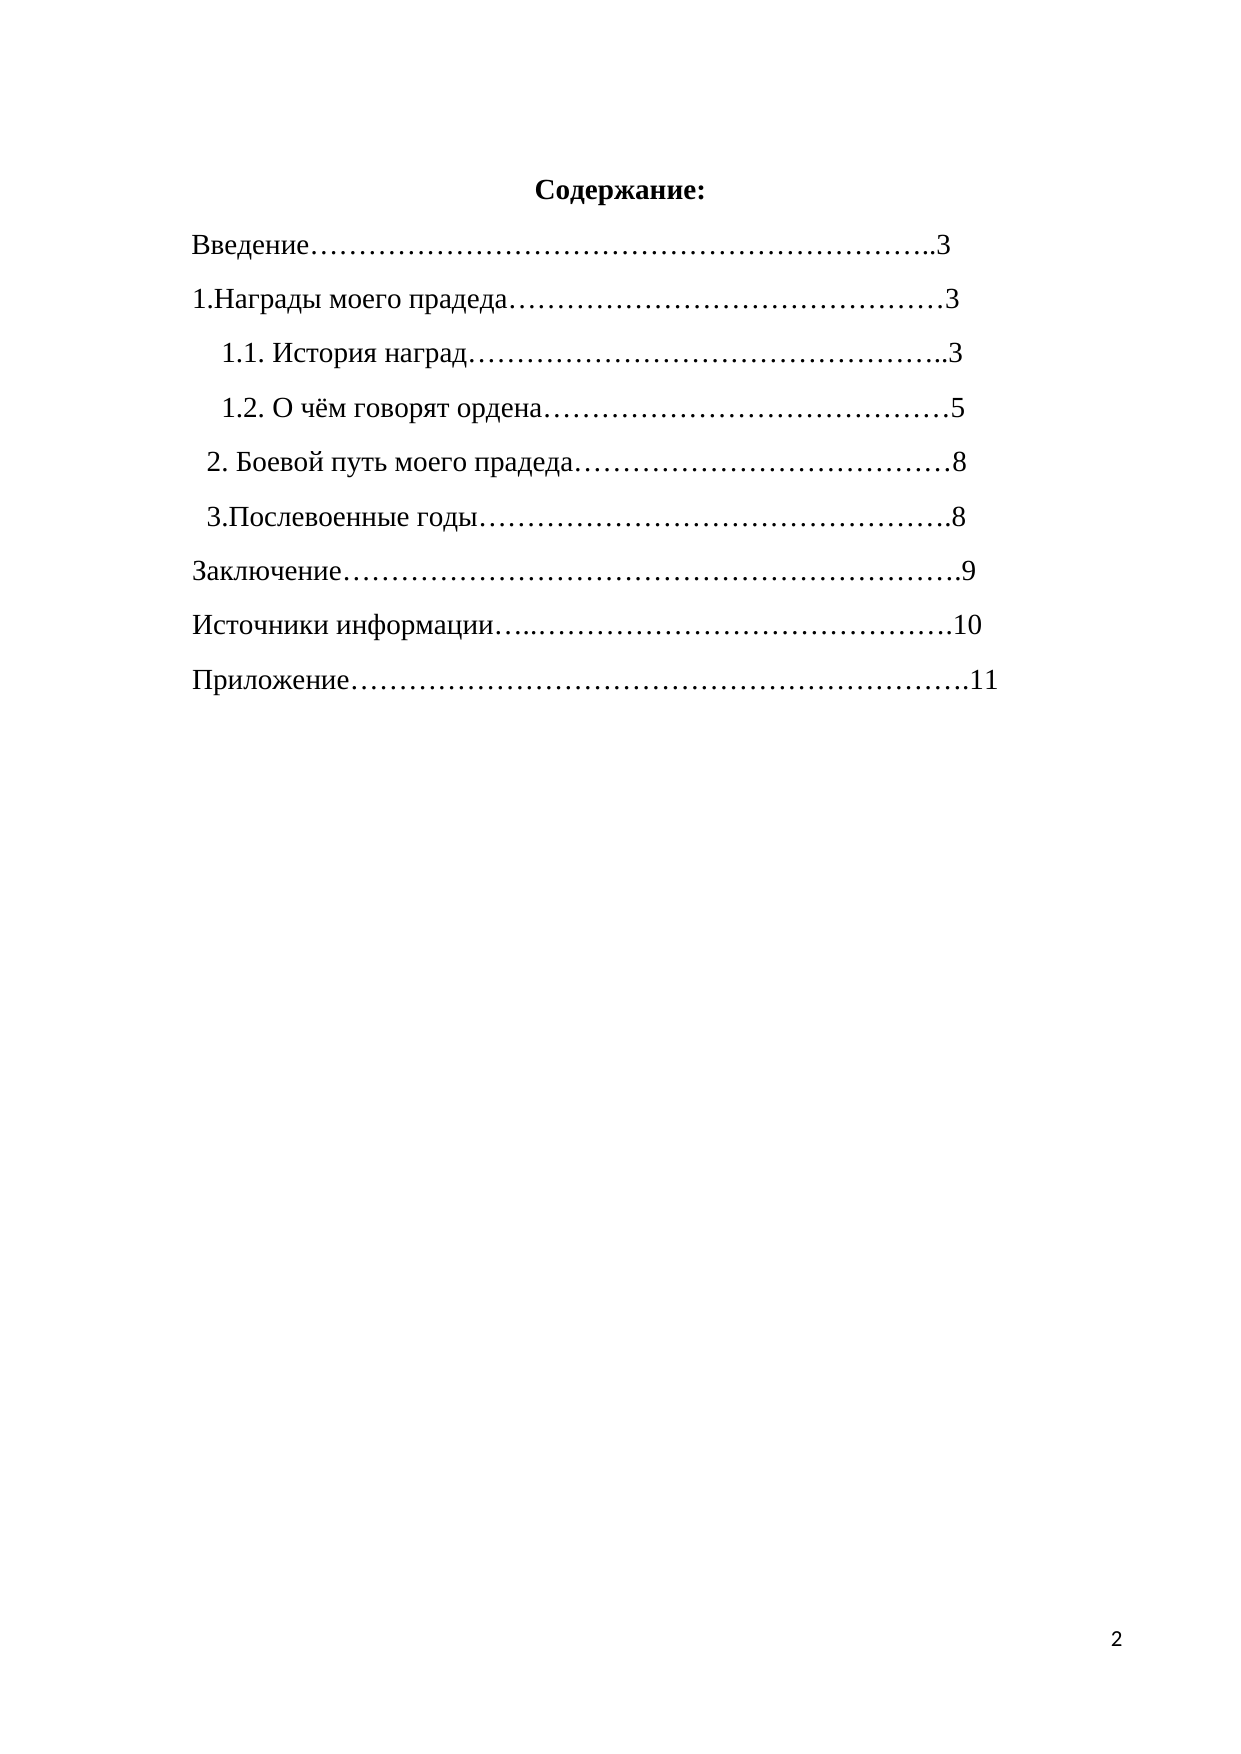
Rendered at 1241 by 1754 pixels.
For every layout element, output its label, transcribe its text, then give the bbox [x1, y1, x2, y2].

text Источники информации…..…………………………………….10 [192, 607, 1122, 641]
text 1.1. История наград…………………………………………..3 [192, 336, 1122, 369]
text 3.Послевоенные годы………………………………………….8 [192, 499, 1122, 532]
text 1.Награды моего прадеда………………………………………3 [192, 281, 1122, 315]
text Введение………………………………………………………..3 [118, 227, 1122, 260]
text 2. Боевой путь моего прадеда…………………………………8 [192, 444, 1122, 478]
list Приложение……………………………………………………….11 [192, 662, 1122, 695]
text Содержание: [118, 172, 1122, 206]
text Заключение……………………………………………………….9 [192, 553, 1122, 587]
text 1.2. О чём говорят ордена……………………………………5 [192, 390, 1122, 423]
